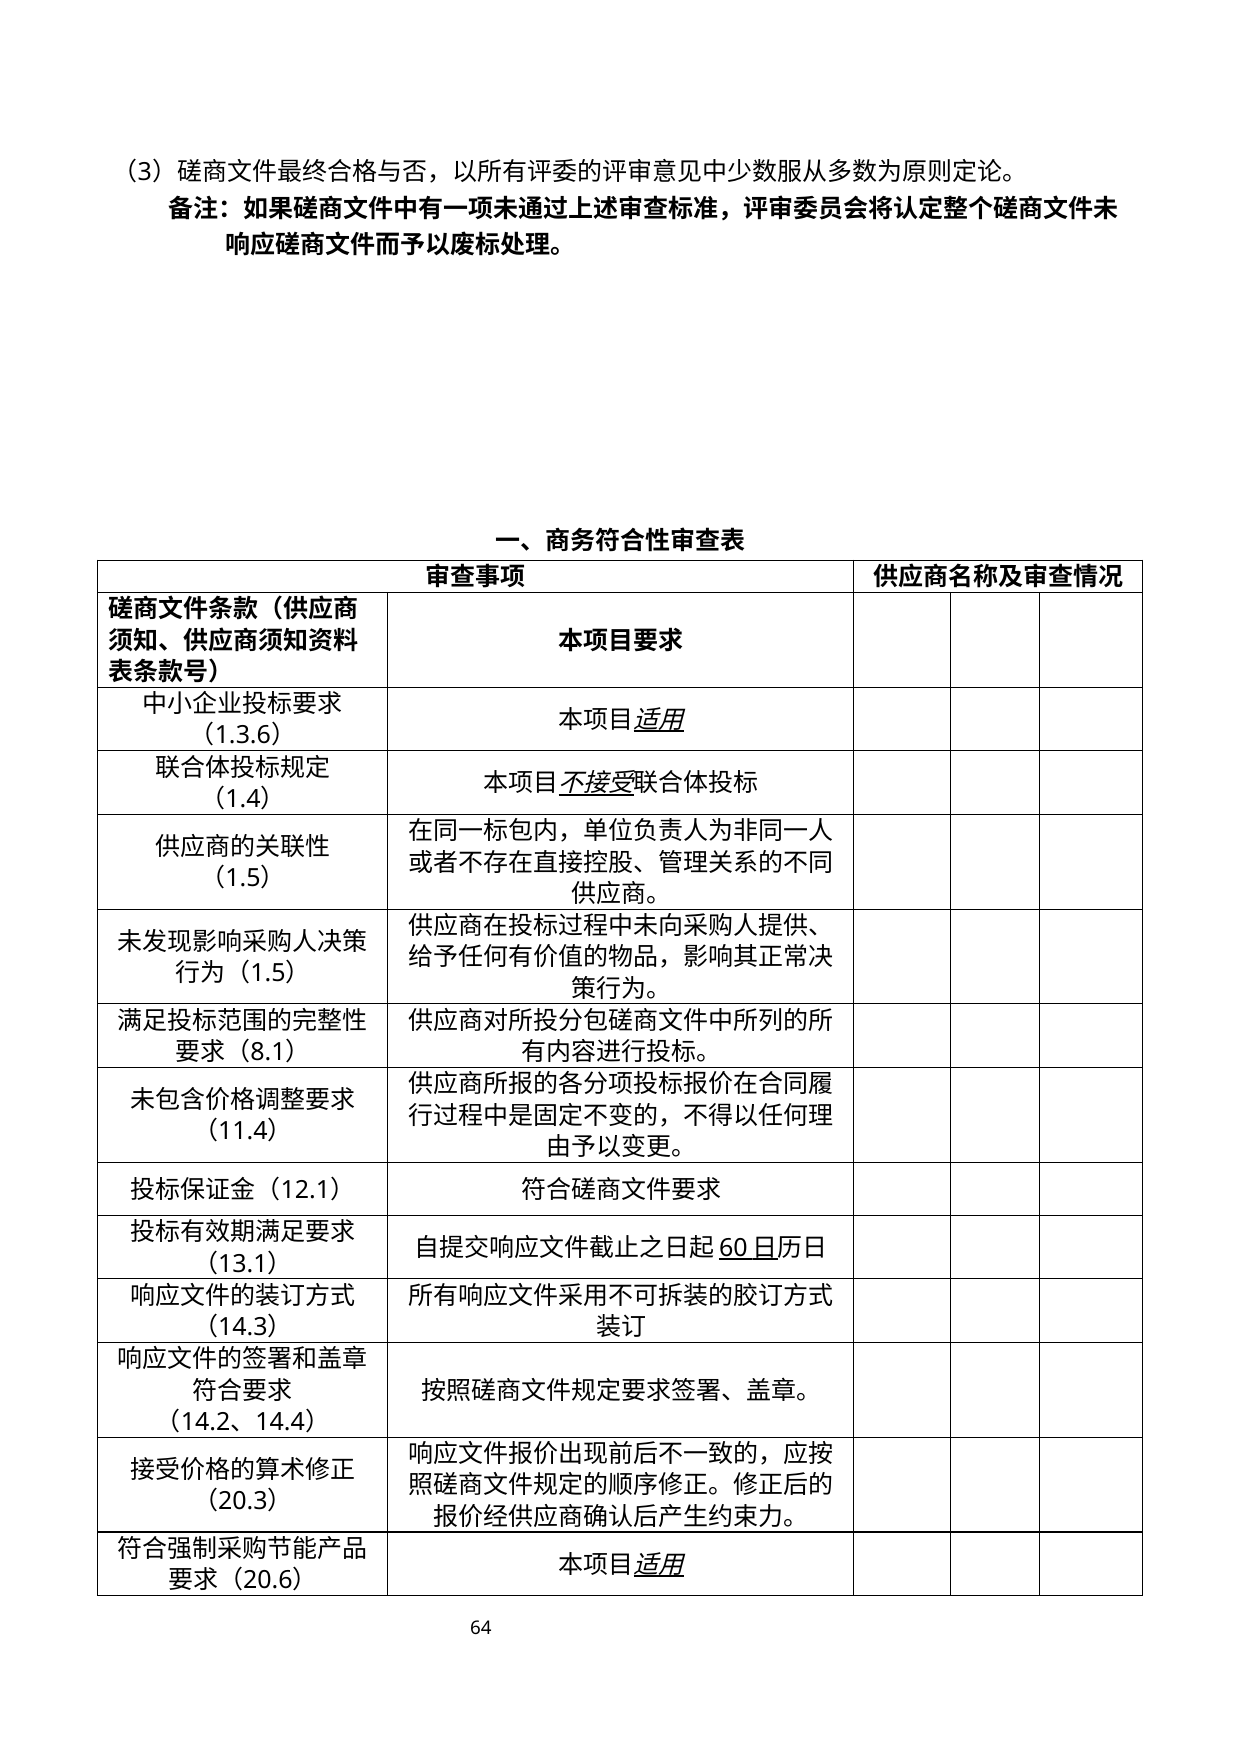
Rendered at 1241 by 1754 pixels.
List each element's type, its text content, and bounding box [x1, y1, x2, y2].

table_cell 供应商所报的各分项投标报价在合同履行过程中是固定不变的，不得以任何理由予以变更。 [388, 1068, 853, 1162]
text （3）磋商文件最终合格与否，以所有评委的评审意见中少数服从多数为原则定论。 [112, 151, 1128, 188]
table_cell 中小企业投标要求（1.3.6） [98, 688, 387, 750]
table_cell [1040, 1068, 1142, 1162]
table_cell 投标有效期满足要求（13.1） [98, 1216, 387, 1278]
table_cell [1040, 1163, 1142, 1215]
table_cell [854, 1216, 950, 1278]
table_cell 接受价格的算术修正（20.3） [98, 1438, 387, 1531]
table_cell [951, 1279, 1039, 1342]
table_cell [1040, 1438, 1142, 1531]
table_cell [854, 815, 950, 908]
table_cell 审查事项 [98, 561, 853, 592]
table_cell [1040, 910, 1142, 1003]
table_cell 符合强制采购节能产品要求（20.6） [98, 1533, 387, 1595]
table_cell [951, 910, 1039, 1003]
table_cell [854, 1163, 950, 1215]
table_cell [951, 1004, 1039, 1067]
table_cell [1040, 815, 1142, 908]
table_cell [951, 1068, 1039, 1162]
table_cell 在同一标包内，单位负责人为非同一人或者不存在直接控股、管理关系的不同供应商。 [388, 815, 853, 908]
table_cell [951, 815, 1039, 908]
table_cell [854, 751, 950, 814]
table_cell 未包含价格调整要求（11.4） [98, 1068, 387, 1162]
table_cell [1040, 1343, 1142, 1437]
table_cell [854, 688, 950, 750]
table_cell 供应商名称及审查情况 [854, 561, 1142, 592]
table_cell 响应文件报价出现前后不一致的，应按照磋商文件规定的顺序修正。修正后的报价经供应商确认后产生约束力。 [388, 1438, 853, 1531]
table_cell [951, 688, 1039, 750]
table_cell [1040, 593, 1142, 687]
table_cell 联合体投标规定 （1.4） [98, 751, 387, 814]
table_cell 投标保证金（12.1） [98, 1163, 387, 1215]
table_cell [854, 1068, 950, 1162]
table_cell [1040, 688, 1142, 750]
table_header 一、商务符合性审查表 [98, 521, 1143, 559]
table_cell 本项目要求 [388, 593, 853, 687]
table_cell [951, 1163, 1039, 1215]
table_cell 响应文件的装订方式（14.3） [98, 1279, 387, 1342]
table_cell 本项目适用 [388, 688, 853, 750]
table_cell [854, 1343, 950, 1437]
table_cell 供应商对所投分包磋商文件中所列的所有内容进行投标。 [388, 1004, 853, 1067]
table_cell [854, 1533, 950, 1595]
table_cell 响应文件的签署和盖章符合要求 （14.2、14.4） [98, 1343, 387, 1437]
table_cell [854, 1438, 950, 1531]
table_cell 本项目不接受联合体投标 [388, 751, 853, 814]
table_cell [951, 1533, 1039, 1595]
table_cell 按照磋商文件规定要求签署、盖章。 [388, 1343, 853, 1437]
table_cell 磋商文件条款（供应商须知、供应商须知资料表条款号） [98, 593, 387, 687]
table_cell 本项目适用 [388, 1533, 853, 1595]
table_cell 符合磋商文件要求 [388, 1163, 853, 1215]
text 备注：如果磋商文件中有一项未通过上述审查标准，评审委员会将认定整个磋商文件未响应磋商文件而予以废标处理。 [169, 188, 1128, 261]
table_cell 满足投标范围的完整性要求（8.1） [98, 1004, 387, 1067]
table_cell 自提交响应文件截止之日起60日历日 [388, 1216, 853, 1278]
table_cell [951, 1438, 1039, 1531]
table_cell [854, 1279, 950, 1342]
table_cell 所有响应文件采用不可拆装的胶订方式装订 [388, 1279, 853, 1342]
table_cell [951, 1343, 1039, 1437]
table_cell [854, 910, 950, 1003]
table_cell [1040, 751, 1142, 814]
table_cell [951, 751, 1039, 814]
table_cell [854, 593, 950, 687]
table_cell 供应商的关联性 （1.5） [98, 815, 387, 908]
table_cell [951, 593, 1039, 687]
table_cell [1040, 1216, 1142, 1278]
table_cell 供应商在投标过程中未向采购人提供、给予任何有价值的物品，影响其正常决策行为。 [388, 910, 853, 1003]
table_cell [1040, 1533, 1142, 1595]
table_cell [1040, 1279, 1142, 1342]
table_cell [951, 1216, 1039, 1278]
table_cell [1040, 1004, 1142, 1067]
table_cell 未发现影响采购人决策行为（1.5） [98, 910, 387, 1003]
table_cell [854, 1004, 950, 1067]
